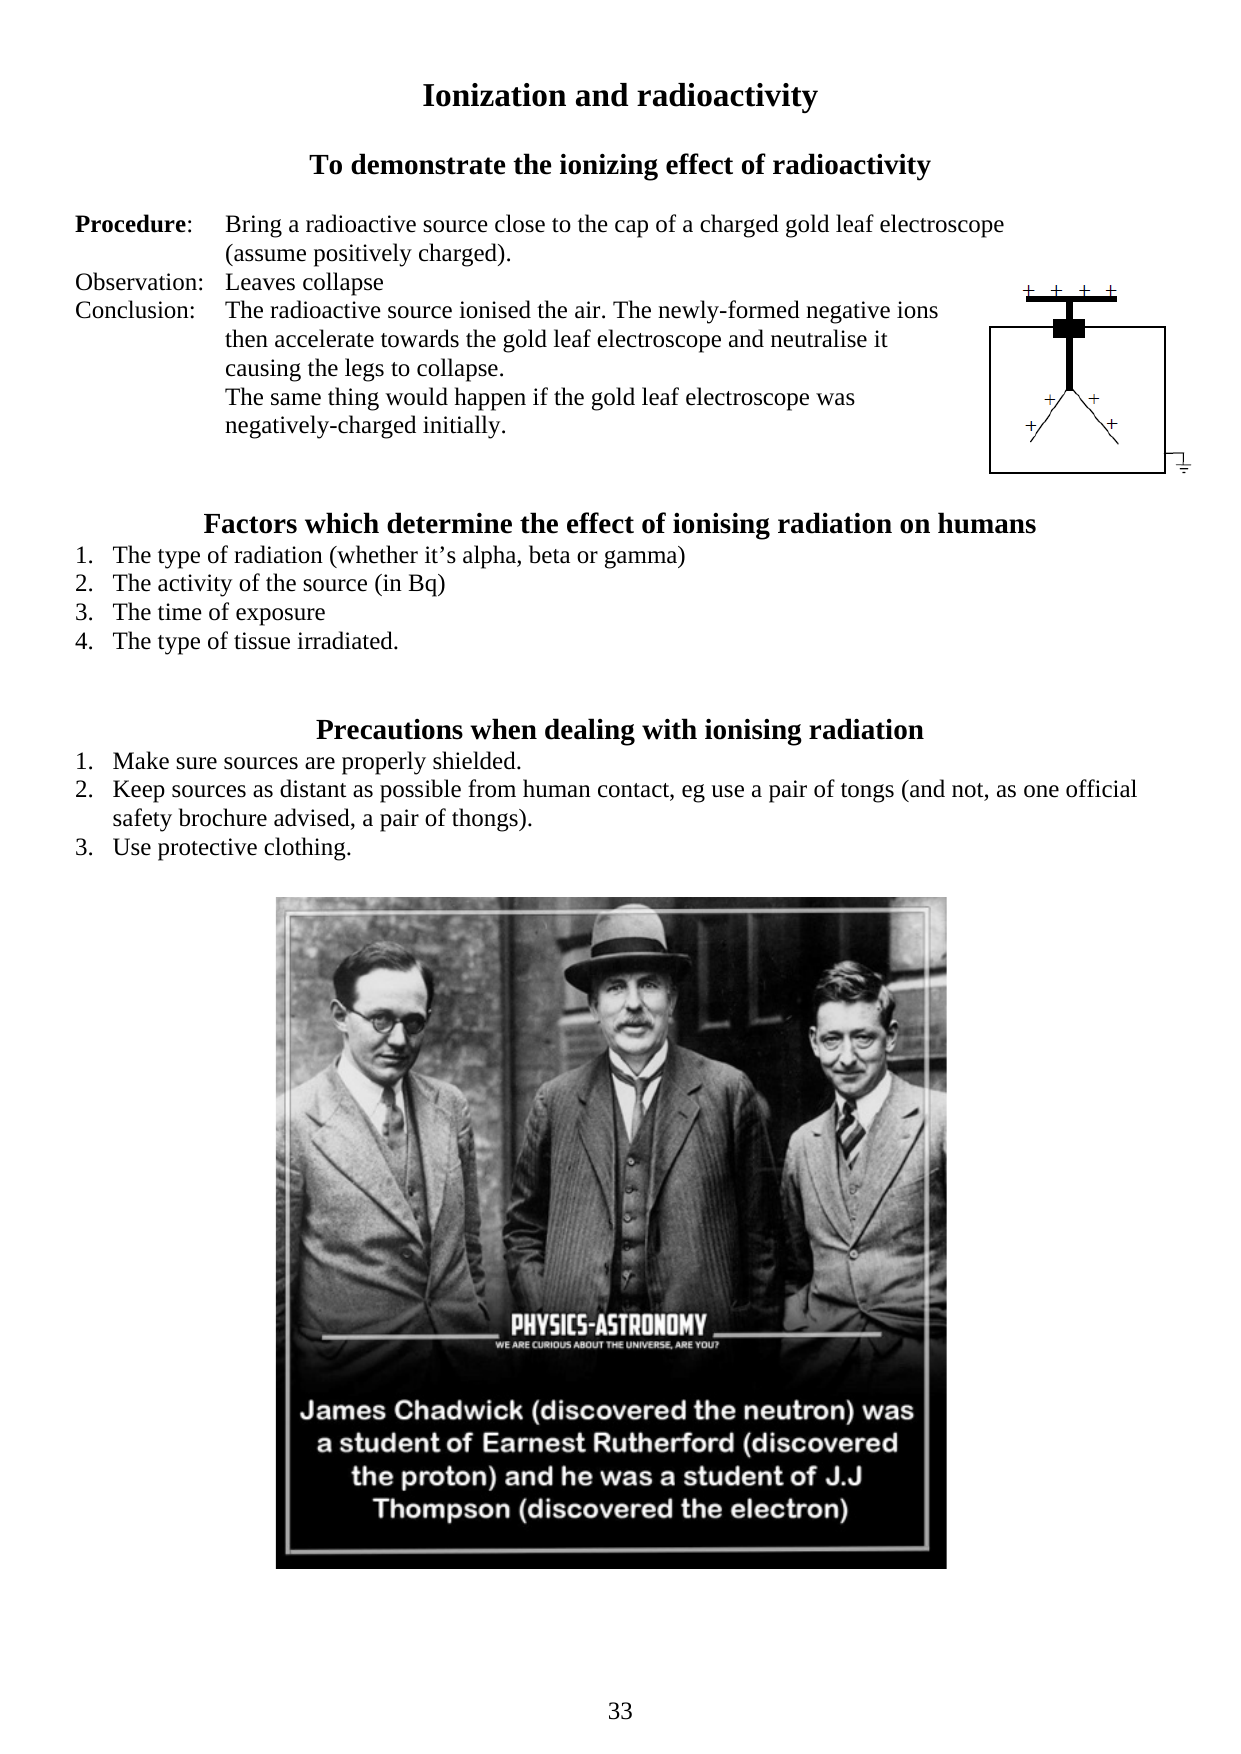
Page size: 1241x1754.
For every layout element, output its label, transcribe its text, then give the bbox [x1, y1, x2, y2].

text Procedure: Bring a radioactive source close to the cap of a charged gold leaf electroscope [75, 209, 1165, 238]
list The type of tissue irradiated. [75, 626, 1165, 655]
text To demonstrate the ionizing effect of radioactivity [75, 147, 1165, 180]
list Keep sources as distant as possible from human contact, eg use a pair of tongs (and not, as one official safety brochure advised, a pair of thongs). [75, 774, 1165, 832]
list The time of exposure [75, 597, 1165, 626]
text Factors which determine the effect of ionising radiation on humans [75, 506, 1165, 540]
text (assume positively charged). [150, 238, 1165, 267]
list Make sure sources are properly shielded. [75, 746, 1165, 774]
list The activity of the source (in Bq) [75, 568, 1165, 597]
text Observation: Leaves collapse [75, 267, 1165, 295]
list Use protective clothing. [75, 832, 1165, 861]
subtitle Ionization and radioactivity [75, 75, 1165, 113]
text Conclusion: The radioactive source ionised the air. The newly-formed negative ions then accelerate towards the gold leaf electroscope and neutralise it causing the legs to collapse. The same thing would happen if the gold leaf electroscope was negatively-charged initially. [75, 295, 977, 439]
picture [275, 897, 947, 1569]
text Precautions when dealing with ionising radiation [75, 712, 1165, 746]
list The type of radiation (whether it’s alpha, beta or gamma) [75, 540, 1165, 568]
